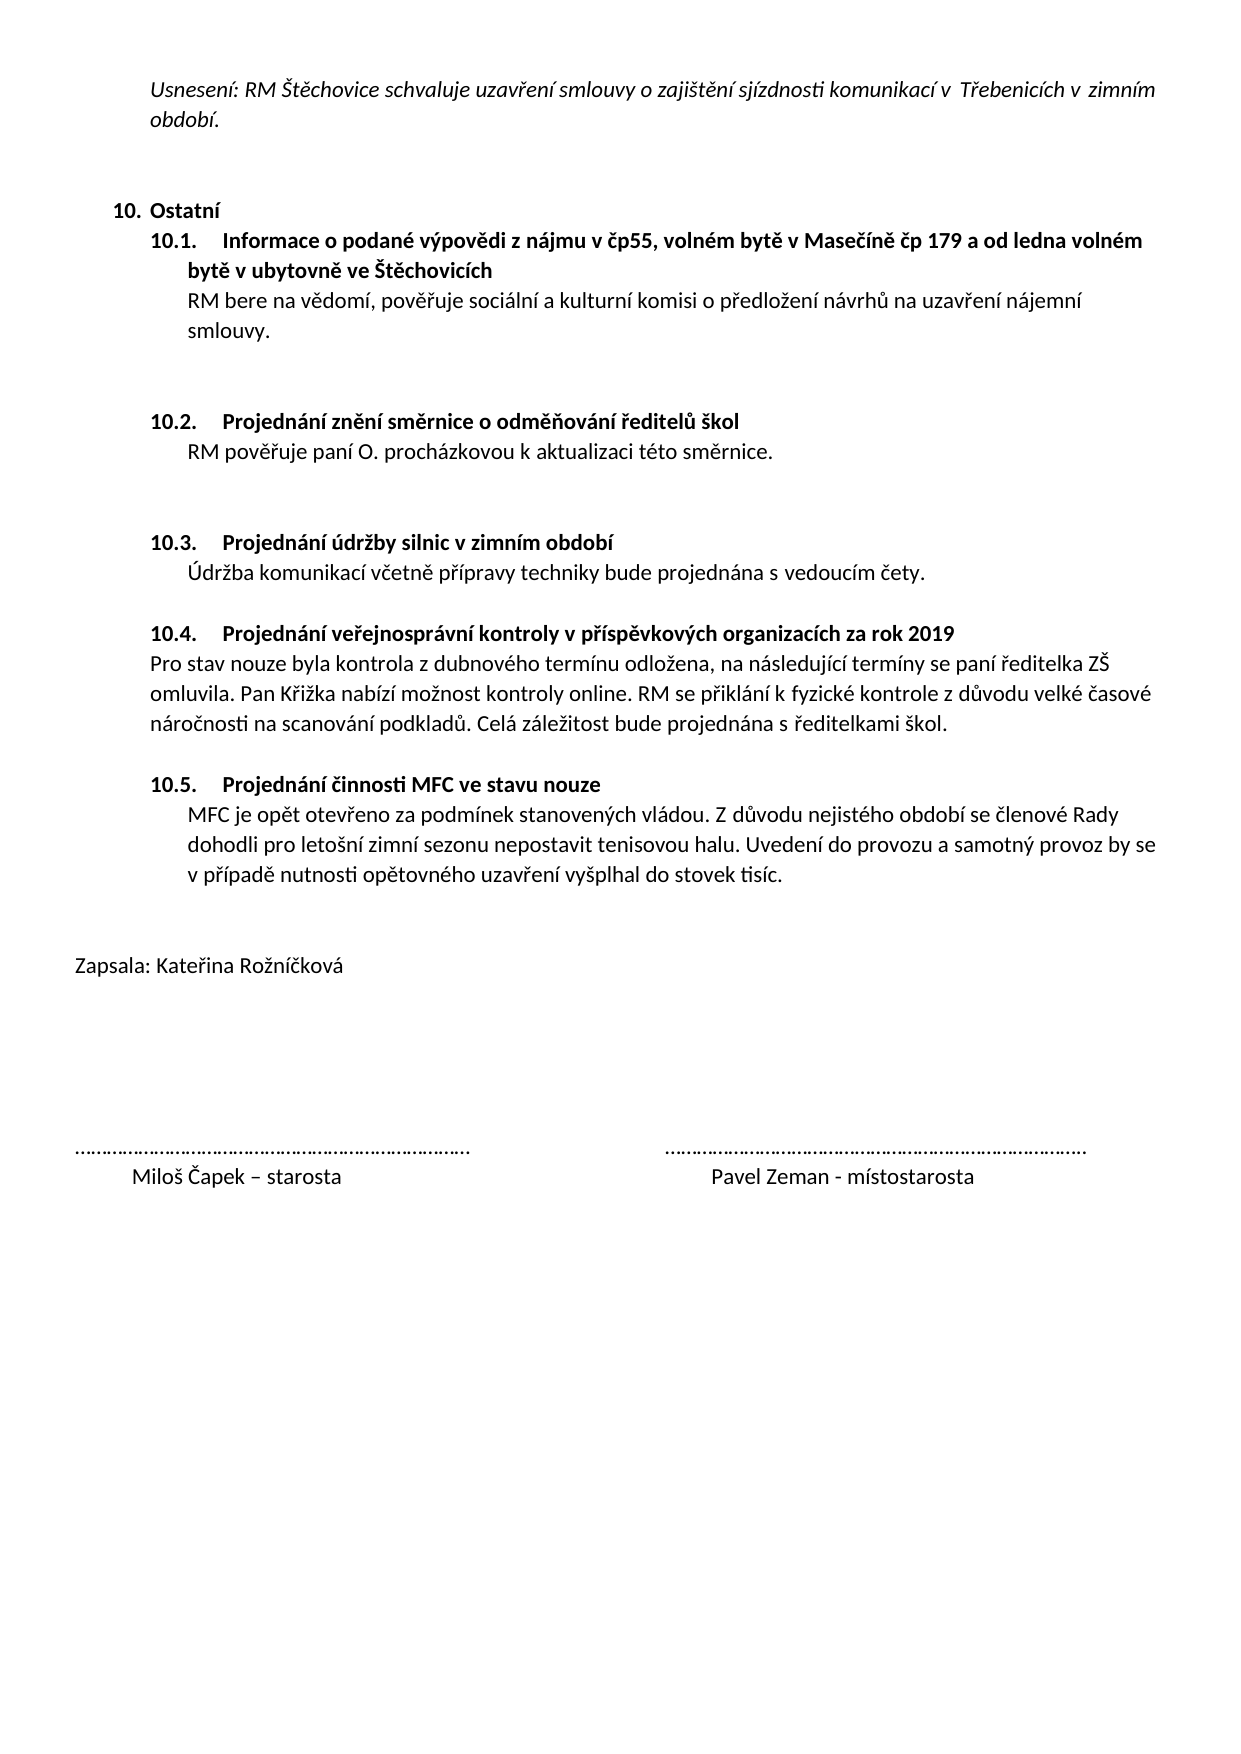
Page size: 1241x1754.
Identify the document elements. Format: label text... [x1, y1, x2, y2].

list Projednání znění směrnice o odměňování ředitelů škol [150, 407, 1165, 435]
list Informace o podané výpovědi z nájmu v čp55, volném bytě v Masečíně čp 179 a od ledna volném bytě v ubytovně ve Štěchovicích [150, 226, 1165, 284]
text Miloš Čapek – starosta Pavel Zeman - místostarosta [75, 1162, 1165, 1191]
list Údržba komunikací včetně přípravy techniky bude projednána s vedoucím čety. [187, 558, 1165, 586]
list Ostatní [112, 196, 1165, 224]
list Pro stav nouze byla kontrola z dubnového termínu odložena, na následující termíny se paní ředitelka ZŠ omluvila. Pan Křižka nabízí možnost kontroly online. RM se přiklání k fyzické kontrole z důvodu velké časové náročnosti na scanování podkladů. Celá záležitost bude projednána s ředitelkami škol. [150, 649, 1165, 737]
list Projednání veřejnosprávní kontroly v příspěvkových organizacích za rok 2019 [150, 619, 1165, 647]
text ………………………………………………………………… …………………………………………………………………….. [75, 1132, 1165, 1160]
list Projednání činnosti MFC ve stavu nouze [150, 770, 1165, 798]
list RM pověřuje paní O. procházkovou k aktualizaci této směrnice. [187, 437, 1165, 466]
list Usnesení: RM Štěchovice schvaluje uzavření smlouvy o zajištění sjízdnosti komunikací v Třebenicích v zimním období. [150, 75, 1165, 133]
list RM bere na vědomí, pověřuje sociální a kulturní komisi o předložení návrhů na uzavření nájemní smlouvy. [187, 286, 1165, 345]
list MFC je opět otevřeno za podmínek stanovených vládou. Z důvodu nejistého období se členové Rady dohodli pro letošní zimní sezonu nepostavit tenisovou halu. Uvedení do provozu a samotný provoz by se v případě nutnosti opětovného uzavření vyšplhal do stovek tisíc. [187, 800, 1165, 888]
list Projednání údržby silnic v zimním období [150, 528, 1165, 556]
text Zapsala: Kateřina Rožníčková [75, 951, 1165, 979]
